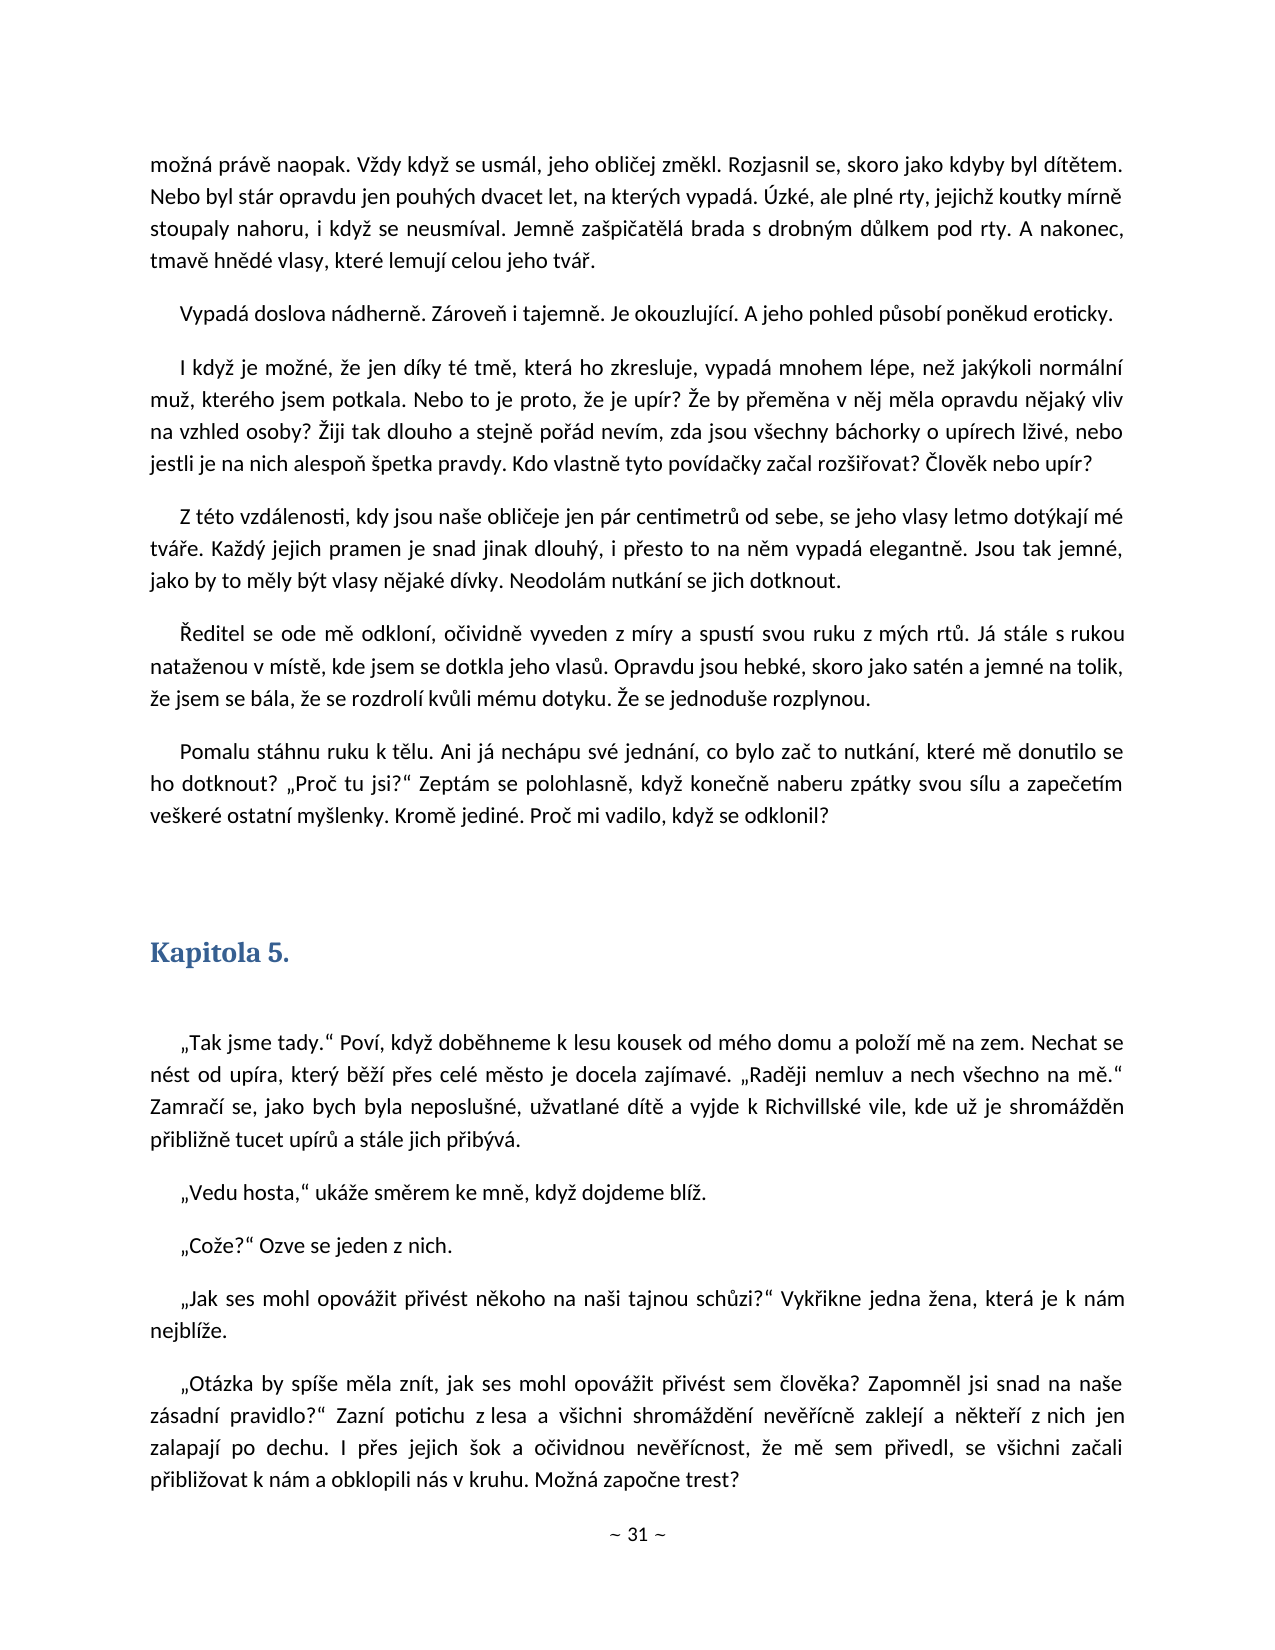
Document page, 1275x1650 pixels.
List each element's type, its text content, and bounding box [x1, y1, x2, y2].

text „Cože?“ Ozve se jeden z nich. [150, 1231, 1125, 1259]
text „Tak jsme tady.“ Poví, když doběhneme k lesu kousek od mého domu a položí mě na zem. Nechat se nést od upíra, který běží přes celé město je docela zajímavé. „Raději nemluv a nech všechno na mě.“ Zamračí se, jako bych byla neposlušné, užvatlané dítě a vyjde k Richvillské vile, kde už je shromážděn přibližně tucet upírů a stále jich přibývá. [150, 1028, 1125, 1153]
text Vypadá doslova nádherně. Zároveň i tajemně. Je okouzlující. A jeho pohled působí poněkud eroticky. [150, 299, 1125, 328]
text Pomalu stáhnu ruku k tělu. Ani já nechápu své jednání, co bylo zač to nutkání, které mě donutilo se ho dotknout? „Proč tu jsi?“ Zeptám se polohlasně, když konečně naberu zpátky svou sílu a zapečetím veškeré ostatní myšlenky. Kromě jediné. Proč mi vadilo, když se odklonil? [150, 737, 1125, 829]
subtitle Kapitola 5. [150, 937, 1125, 970]
text Z této vzdálenosti, kdy jsou naše obličeje jen pár centimetrů od sebe, se jeho vlasy letmo dotýkají mé tváře. Každý jejich pramen je snad jinak dlouhý, i přesto to na něm vypadá elegantně. Jsou tak jemné, jako by to měly být vlasy nějaké dívky. Neodolám nutkání se jich dotknout. [150, 502, 1125, 594]
text „Jak ses mohl opovážit přivést někoho na naši tajnou schůzi?“ Vykřikne jedna žena, která je k nám nejblíže. [150, 1284, 1125, 1344]
text „Vedu hosta,“ ukáže směrem ke mně, když dojdeme blíž. [150, 1178, 1125, 1206]
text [150, 150, 1125, 274]
text Ředitel se ode mě odkloní, očividně vyveden z míry a spustí svou ruku z mých rtů. Já stále s rukou nataženou v místě, kde jsem se dotkla jeho vlasů. Opravdu jsou hebké, skoro jako satén a jemné na tolik, že jsem se bála, že se rozdrolí kvůli mému dotyku. Že se jednoduše rozplynou. [150, 619, 1125, 712]
text „Otázka by spíše měla znít, jak ses mohl opovážit přivést sem člověka? Zapomněl jsi snad na naše zásadní pravidlo?“ Zazní potichu z lesa a všichni shromáždění nevěřícně zaklejí a někteří z nich jen zalapají po dechu. I přes jejich šok a očividnou nevěřícnost, že mě sem přivedl, se všichni začali přibližovat k nám a obklopili nás v kruhu. Možná započne trest? [150, 1369, 1125, 1493]
text I když je možné, že jen díky té tmě, která ho zkresluje, vypadá mnohem lépe, než jakýkoli normální muž, kterého jsem potkala. Nebo to je proto, že je upír? Že by přeměna v něj měla opravdu nějaký vliv na vzhled osoby? Žiji tak dlouho a stejně pořád nevím, zda jsou všechny báchorky o upírech lživé, nebo jestli je na nich alespoň špetka pravdy. Kdo vlastně tyto povídačky začal rozšiřovat? Člověk nebo upír? [150, 353, 1125, 477]
